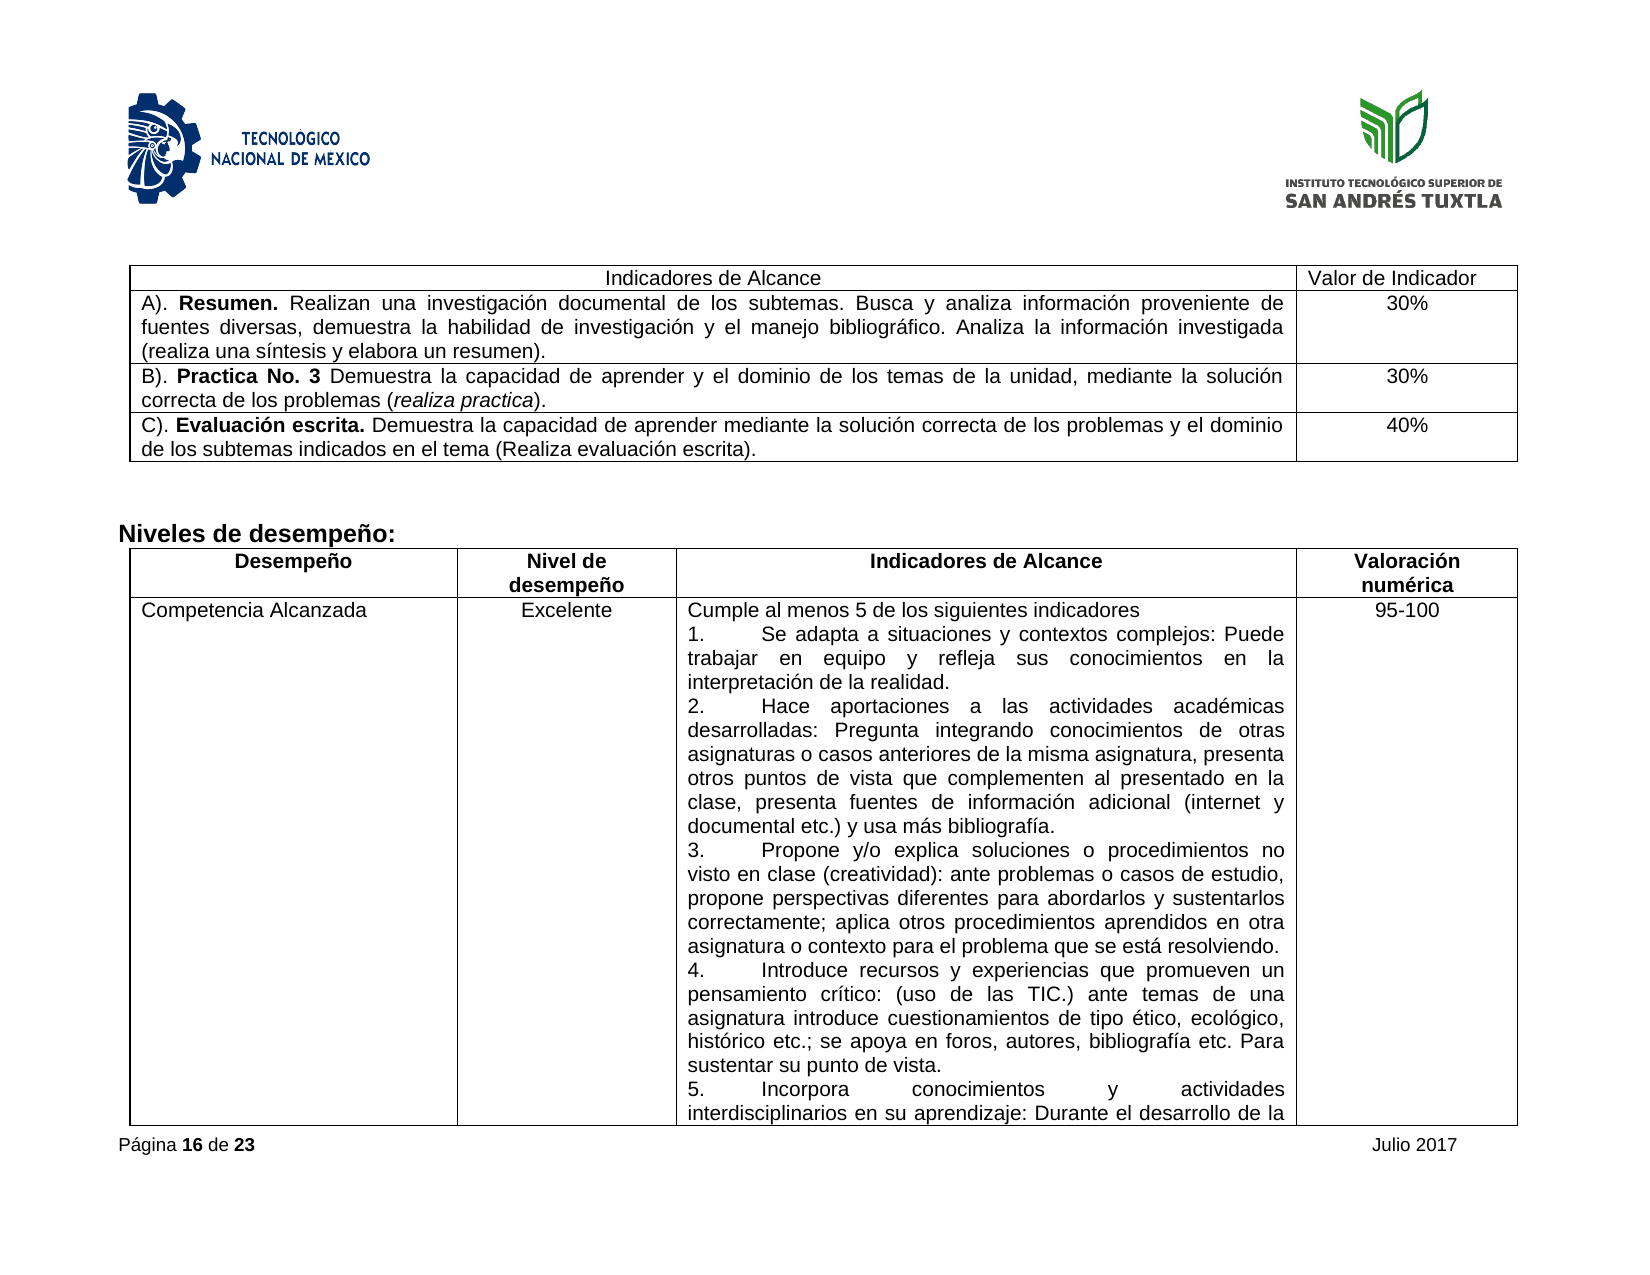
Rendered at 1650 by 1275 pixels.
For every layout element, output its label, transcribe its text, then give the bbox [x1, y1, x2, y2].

table_header Indicadores de Alcance [131, 266, 1296, 290]
table_header Valoración numérica [1297, 549, 1517, 597]
table_cell 30% [1297, 291, 1517, 363]
table_cell 95-100 [1297, 598, 1517, 1125]
table_cell 40% [1297, 413, 1517, 461]
text Niveles de desempeño: [118, 519, 1532, 548]
table_header Valor de Indicador [1297, 266, 1517, 290]
table_cell Competencia Alcanzada [131, 598, 457, 1125]
picture [1286, 89, 1502, 208]
table_header Nivel de desempeño [458, 549, 676, 597]
table_header Desempeño [131, 549, 457, 597]
picture [118, 89, 379, 208]
table_cell Excelente [458, 598, 676, 1125]
table_cell A). Resumen. Realizan una investigación documental de los subtemas. Busca y analiza información proveniente de fuentes diversas, demuestra la habilidad de investigación y el manejo bibliográfico. Analiza la información investigada (realiza una síntesis y elabora un resumen). [131, 291, 1296, 363]
table_cell B). Practica No. 3 Demuestra la capacidad de aprender y el dominio de los temas de la unidad, mediante la solución correcta de los problemas (realiza practica). [131, 364, 1296, 412]
table_header Indicadores de Alcance [677, 549, 1296, 597]
table_cell C). Evaluación escrita. Demuestra la capacidad de aprender mediante la solución correcta de los problemas y el dominio de los subtemas indicados en el tema (Realiza evaluación escrita). [131, 413, 1296, 461]
table_cell 30% [1297, 364, 1517, 412]
